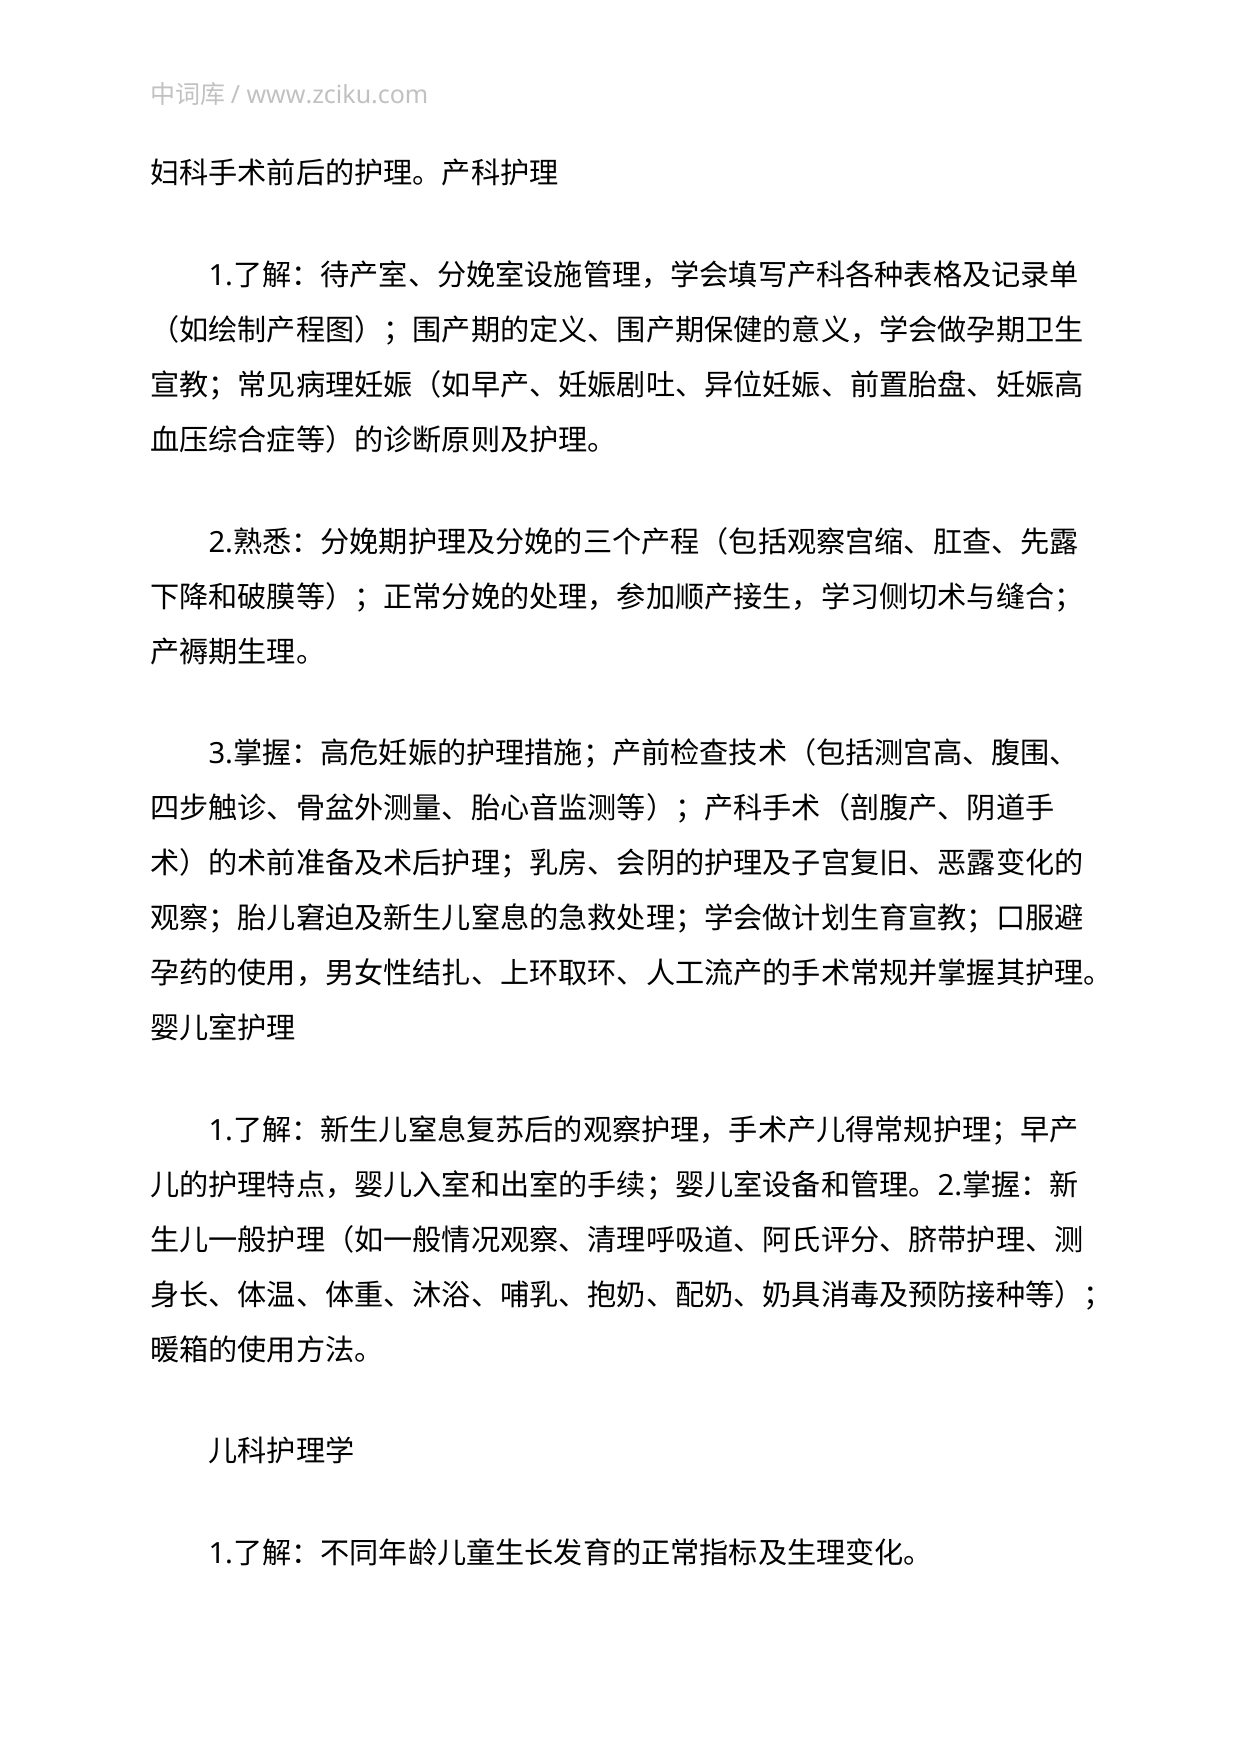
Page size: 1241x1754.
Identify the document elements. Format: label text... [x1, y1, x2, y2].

text 儿科护理学 [150, 1428, 1090, 1470]
text 1.了解：待产室、分娩室设施管理，学会填写产科各种表格及记录单（如绘制产程图）；围产期的定义、围产期保健的意义，学会做孕期卫生宣教；常见病理妊娠（如早产、妊娠剧吐、异位妊娠、前置胎盘、妊娠高血压综合症等）的诊断原则及护理。 [150, 252, 1090, 459]
text 1.了解：不同年龄儿童生长发育的正常指标及生理变化。 [150, 1530, 1090, 1572]
text 2.熟悉：分娩期护理及分娩的三个产程（包括观察宫缩、肛查、先露下降和破膜等）；正常分娩的处理，参加顺产接生，学习侧切术与缝合；产褥期生理。 [150, 518, 1090, 671]
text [150, 150, 1090, 192]
text 1.了解：新生儿窒息复苏后的观察护理，手术产儿得常规护理；早产儿的护理特点，婴儿入室和出室的手续；婴儿室设备和管理。2.掌握：新生儿一般护理（如一般情况观察、清理呼吸道、阿氏评分、脐带护理、测身长、体温、体重、沐浴、哺乳、抱奶、配奶、奶具消毒及预防接种等）；暖箱的使用方法。 [150, 1106, 1090, 1368]
text 3.掌握：高危妊娠的护理措施；产前检查技术（包括测宫高、腹围、四步触诊、骨盆外测量、胎心音监测等）；产科手术（剖腹产、阴道手术）的术前准备及术后护理；乳房、会阴的护理及子宫复旧、恶露变化的观察；胎儿窘迫及新生儿窒息的急救处理；学会做计划生育宣教；口服避孕药的使用，男女性结扎、上环取环、人工流产的手术常规并掌握其护理。婴儿室护理 [150, 730, 1090, 1047]
